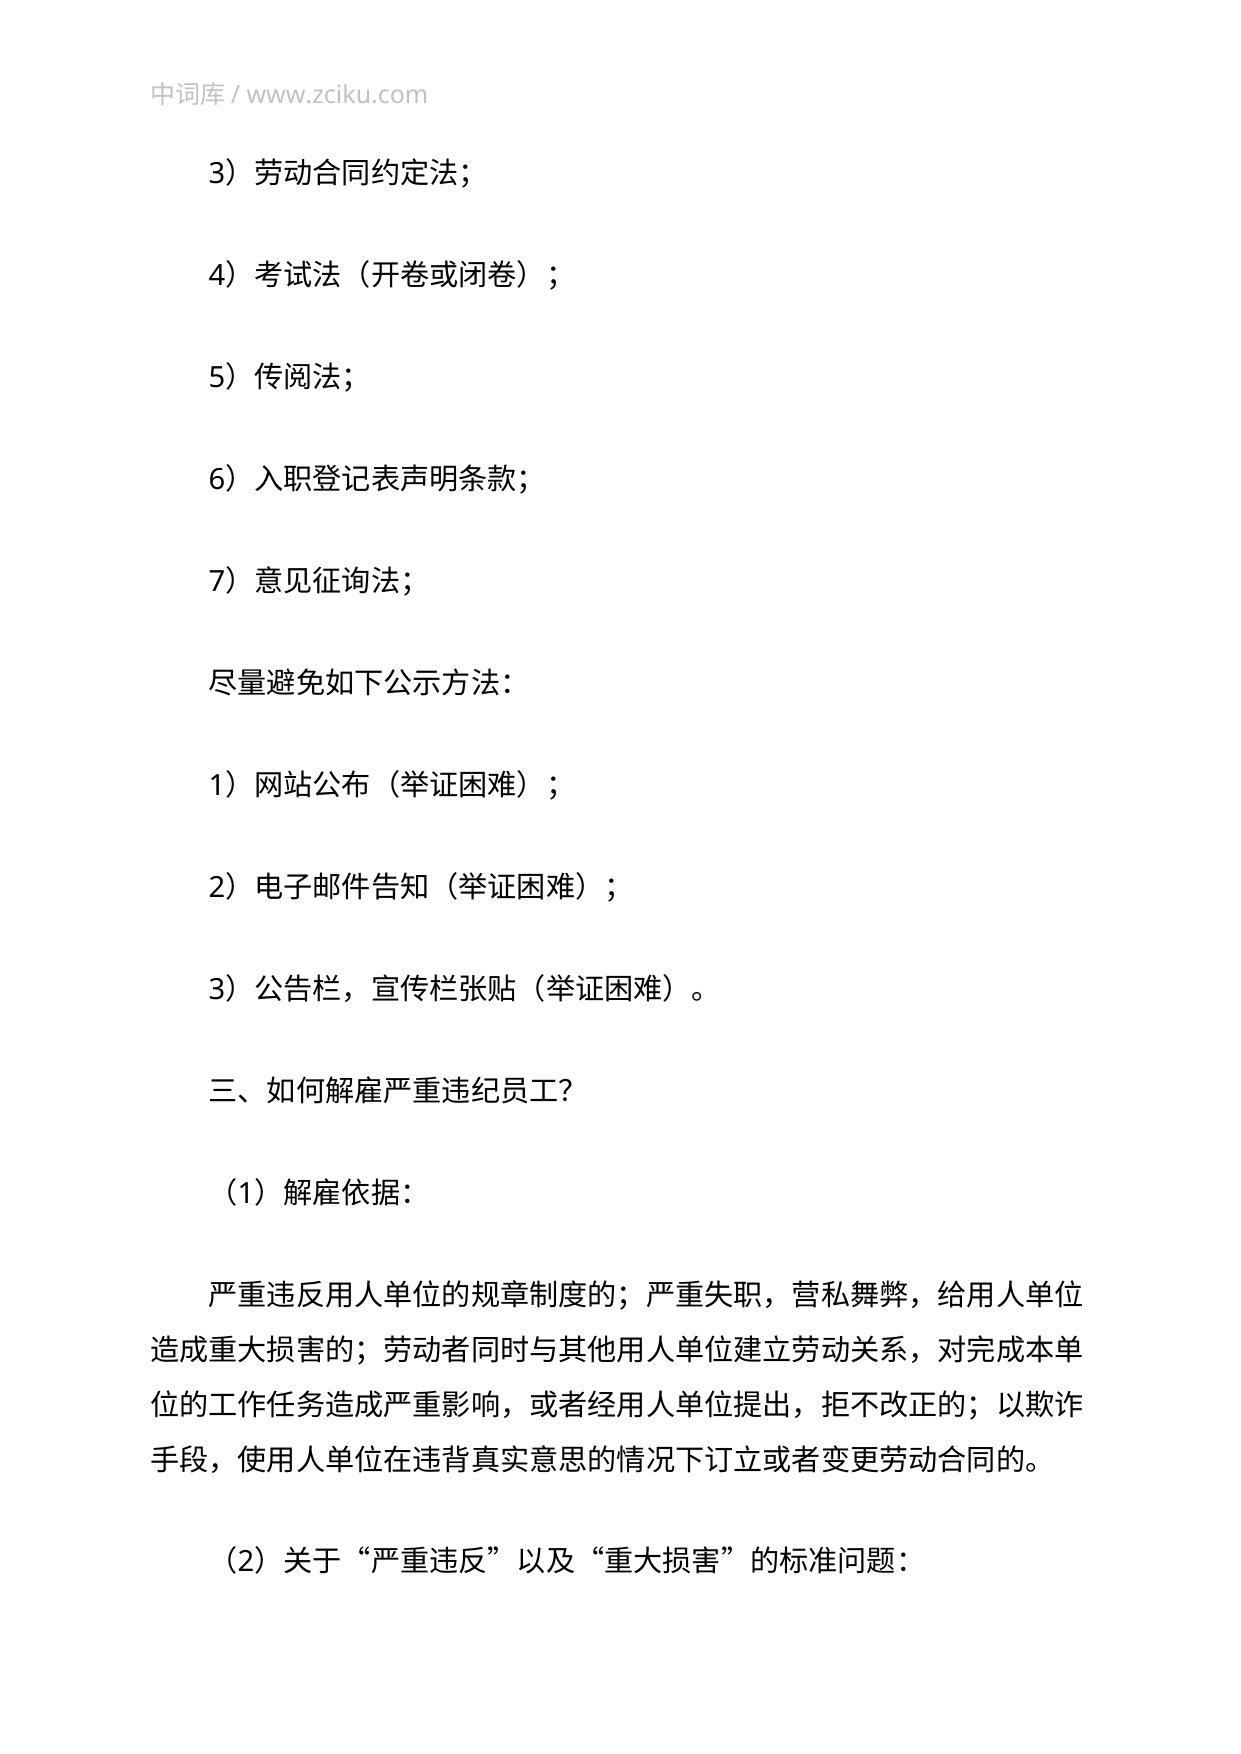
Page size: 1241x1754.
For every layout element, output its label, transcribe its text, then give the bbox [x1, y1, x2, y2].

text （2）关于“严重违反”以及“重大损害”的标准问题： [150, 1538, 1090, 1580]
text 6）入职登记表声明条款； [150, 456, 1090, 498]
text 尽量避免如下公示方法： [150, 660, 1090, 702]
text 5）传阅法； [150, 354, 1090, 396]
text 4）考试法（开卷或闭卷）； [150, 252, 1090, 294]
text 严重违反用人单位的规章制度的；严重失职，营私舞弊，给用人单位造成重大损害的；劳动者同时与其他用人单位建立劳动关系，对完成本单位的工作任务造成严重影响，或者经用人单位提出，拒不改正的；以欺诈手段，使用人单位在违背真实意思的情况下订立或者变更劳动合同的。 [150, 1271, 1090, 1478]
text 7）意见征询法； [150, 558, 1090, 600]
text 三、如何解雇严重违纪员工？ [150, 1068, 1090, 1110]
text 3）劳动合同约定法； [150, 150, 1090, 192]
text 1）网站公布（举证困难）； [150, 762, 1090, 804]
text 2）电子邮件告知（举证困难）； [150, 864, 1090, 906]
text （1）解雇依据： [150, 1169, 1090, 1212]
text 3）公告栏，宣传栏张贴（举证困难）。 [150, 966, 1090, 1008]
